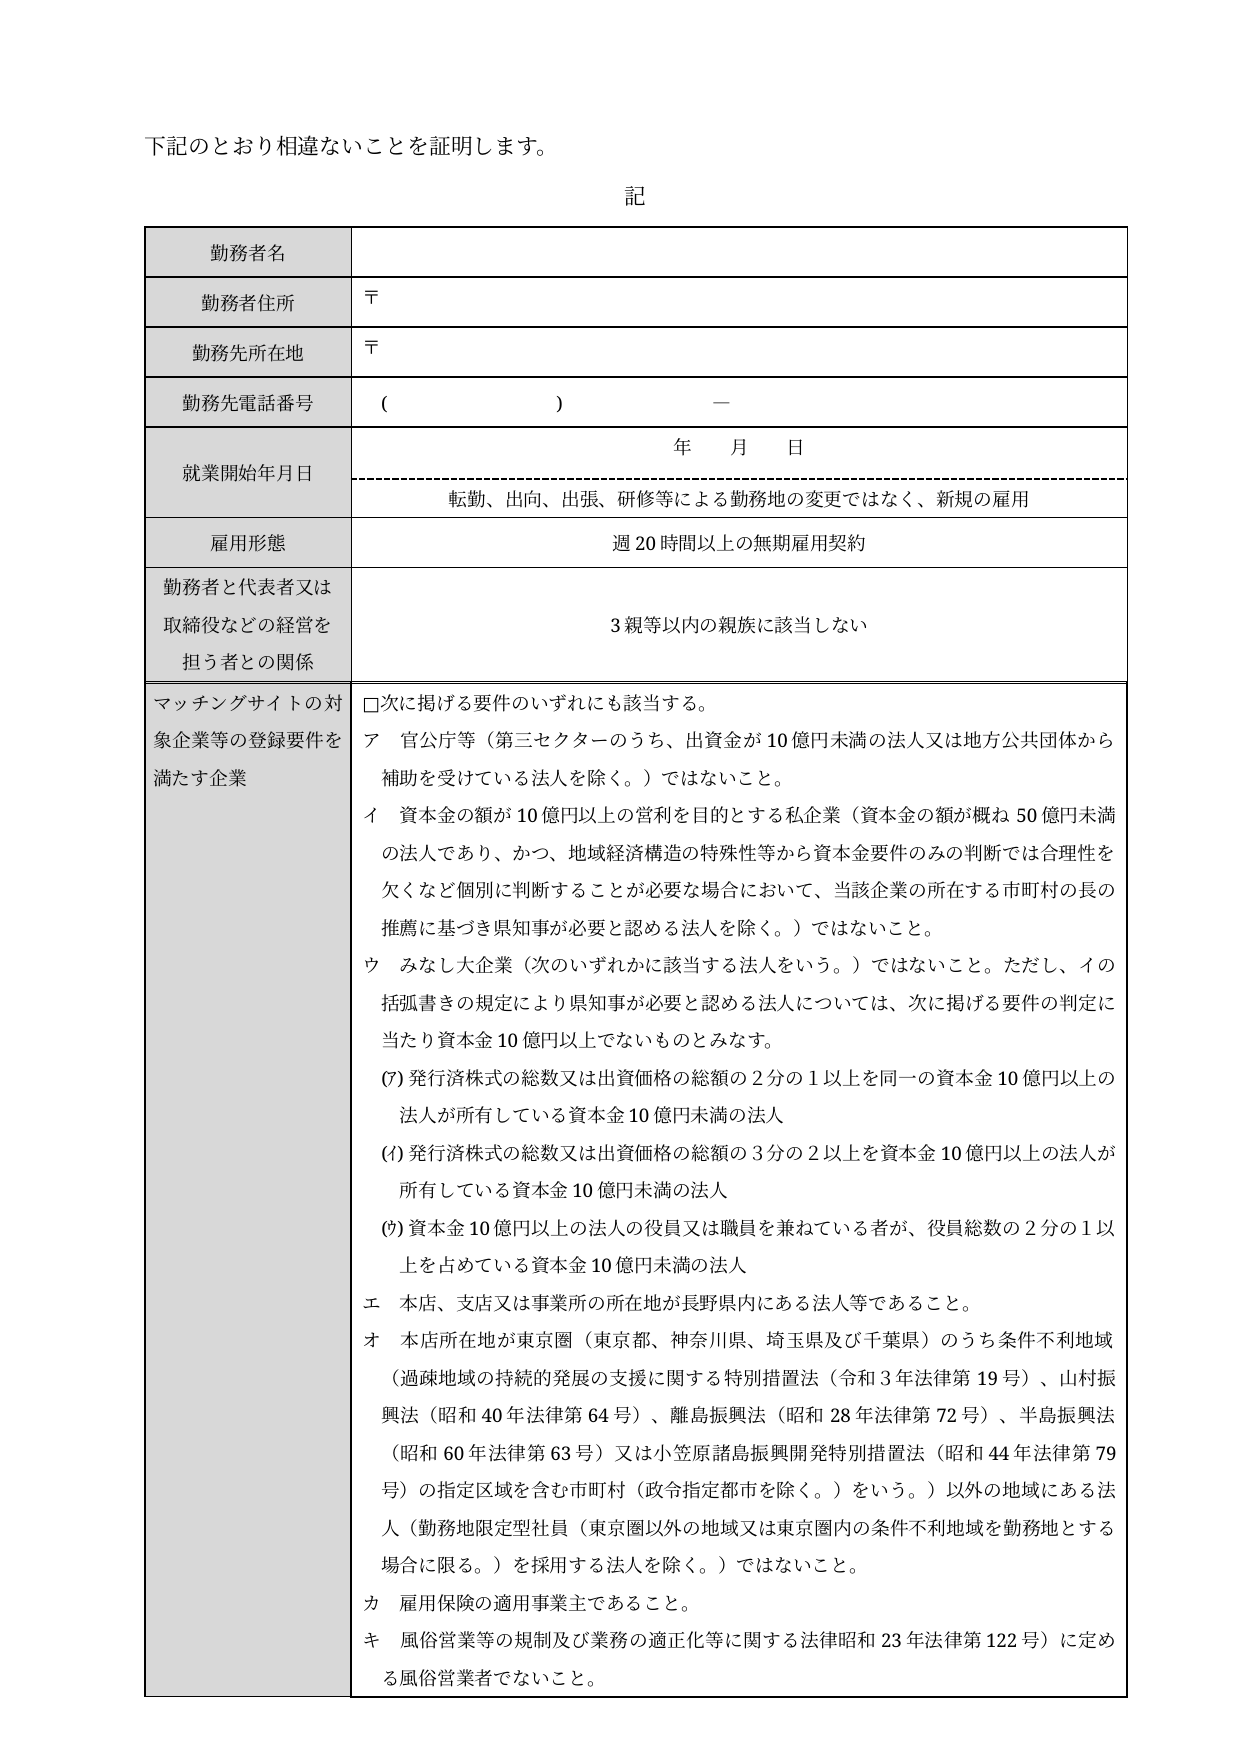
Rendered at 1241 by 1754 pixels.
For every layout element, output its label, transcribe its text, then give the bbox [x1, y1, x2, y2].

table_cell 3親等以内の親族に該当しない [352, 568, 1127, 681]
table_cell ( ) ― [352, 378, 1127, 426]
table_header 勤務者名 [146, 228, 351, 276]
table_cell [352, 684, 1126, 1696]
table_cell 転勤、出向、出張、研修等による勤務地の変更ではなく、新規の雇用 [352, 478, 1127, 517]
table_cell 就業開始年月日 [146, 428, 351, 517]
table_cell 年 月 日 [352, 428, 1127, 477]
table_cell 〒 [352, 328, 1127, 376]
text 記 [133, 176, 1137, 214]
table_cell 勤務先電話番号 [146, 378, 351, 426]
table_header [352, 228, 1127, 276]
table_cell 〒 [352, 278, 1127, 326]
table_cell 雇用形態 [146, 518, 351, 567]
table_cell 週20時間以上の無期雇用契約 [352, 518, 1127, 567]
text 下記のとおり相違ないことを証明します。 [144, 126, 1128, 164]
table_cell 勤務先所在地 [146, 328, 351, 376]
table_cell 勤務者と代表者又は取締役などの経営を担う者との関係 [146, 568, 351, 681]
table_cell 勤務者住所 [146, 278, 351, 326]
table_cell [146, 684, 350, 1696]
